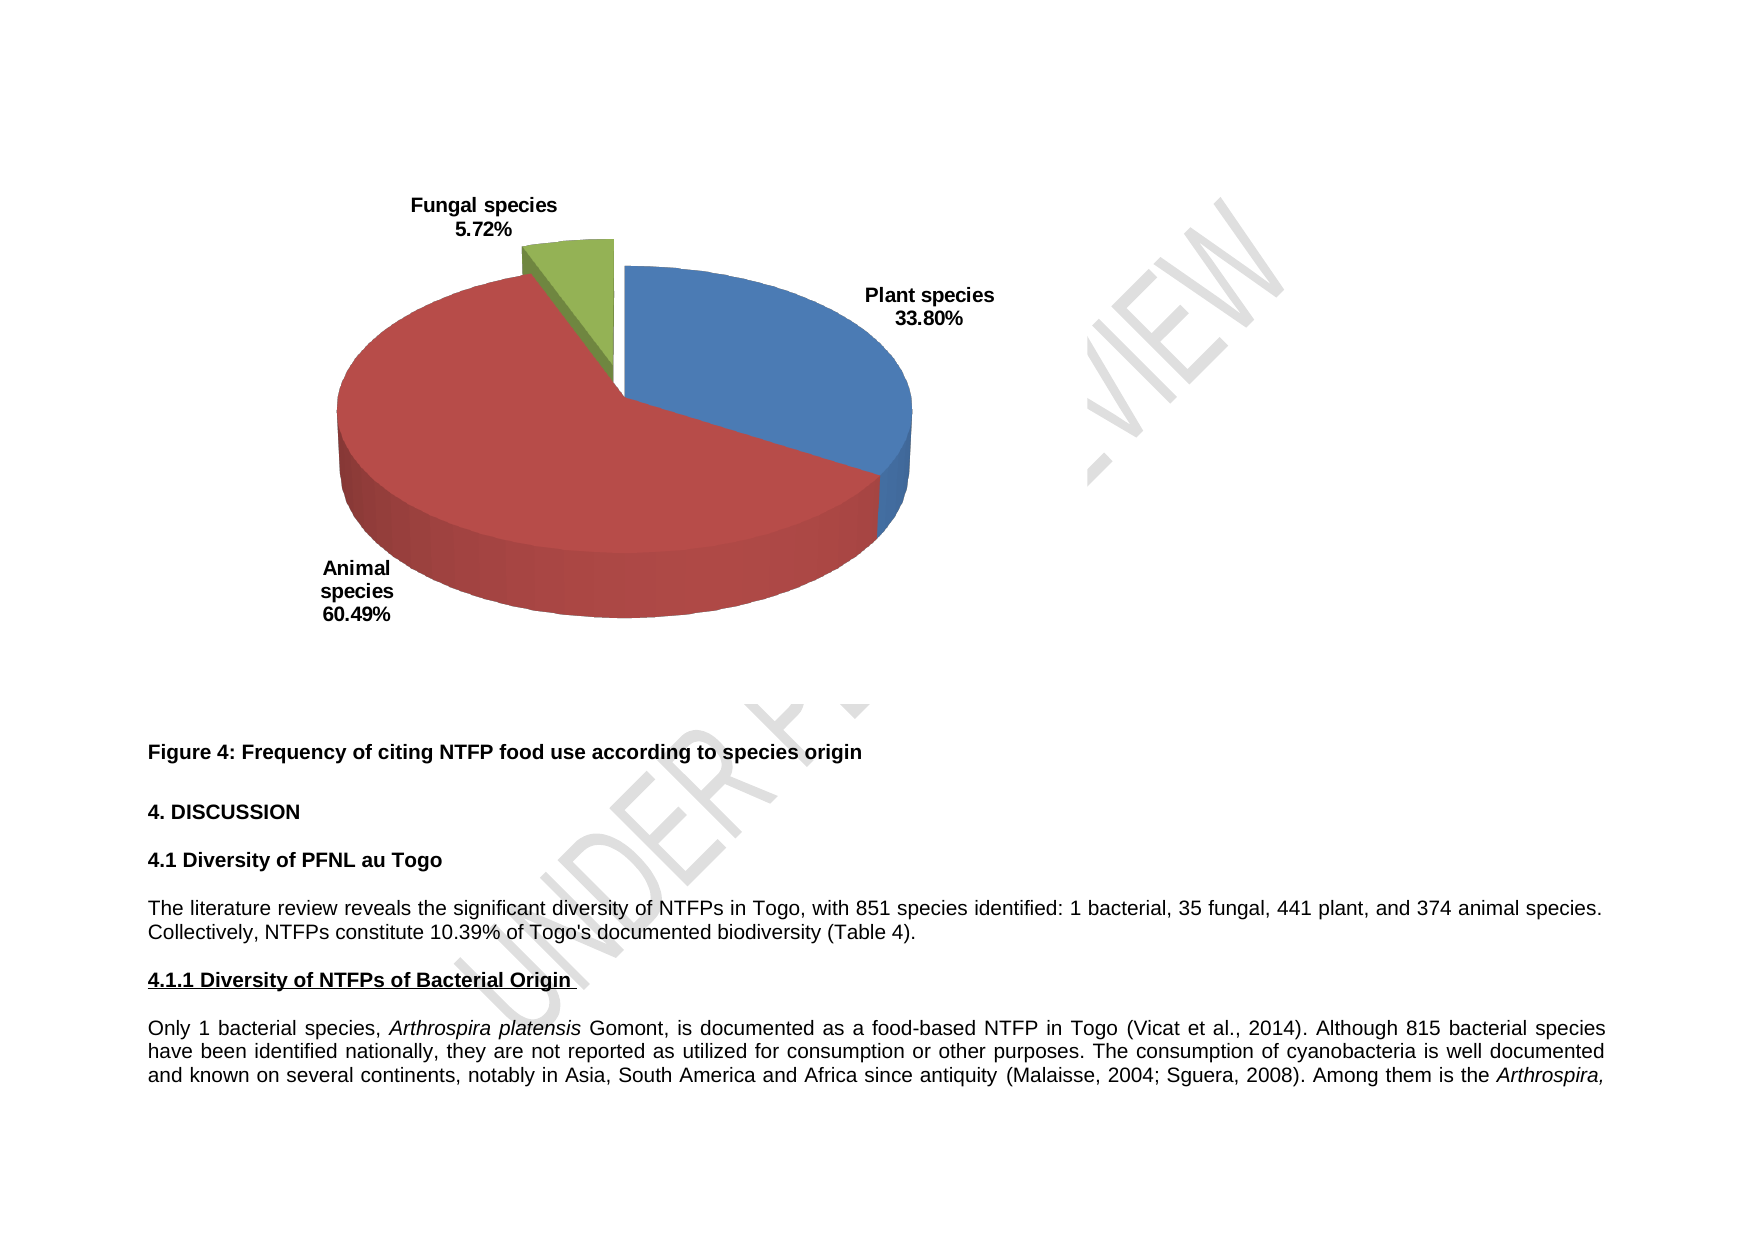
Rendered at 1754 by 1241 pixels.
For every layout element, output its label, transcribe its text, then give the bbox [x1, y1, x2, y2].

text The literature review reveals the significant diversity of NTFPs in Togo, with 851 species identified: 1 bacterial, 35 fungal, 441 plant, and 374 animal species. Collectively, NTFPs constitute 10.39% of Togo's documented biodiversity (Table 4). [148, 896, 1606, 943]
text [148, 1015, 1606, 1087]
text 4.1 Diversity of PFNL au Togo [148, 848, 1606, 872]
text 4.1.1 Diversity of NTFPs of Bacterial Origin [148, 967, 1606, 991]
text Figure 4: Frequency of citing NTFP food use according to species origin [148, 740, 1606, 764]
text 4. discussion [148, 800, 1606, 824]
